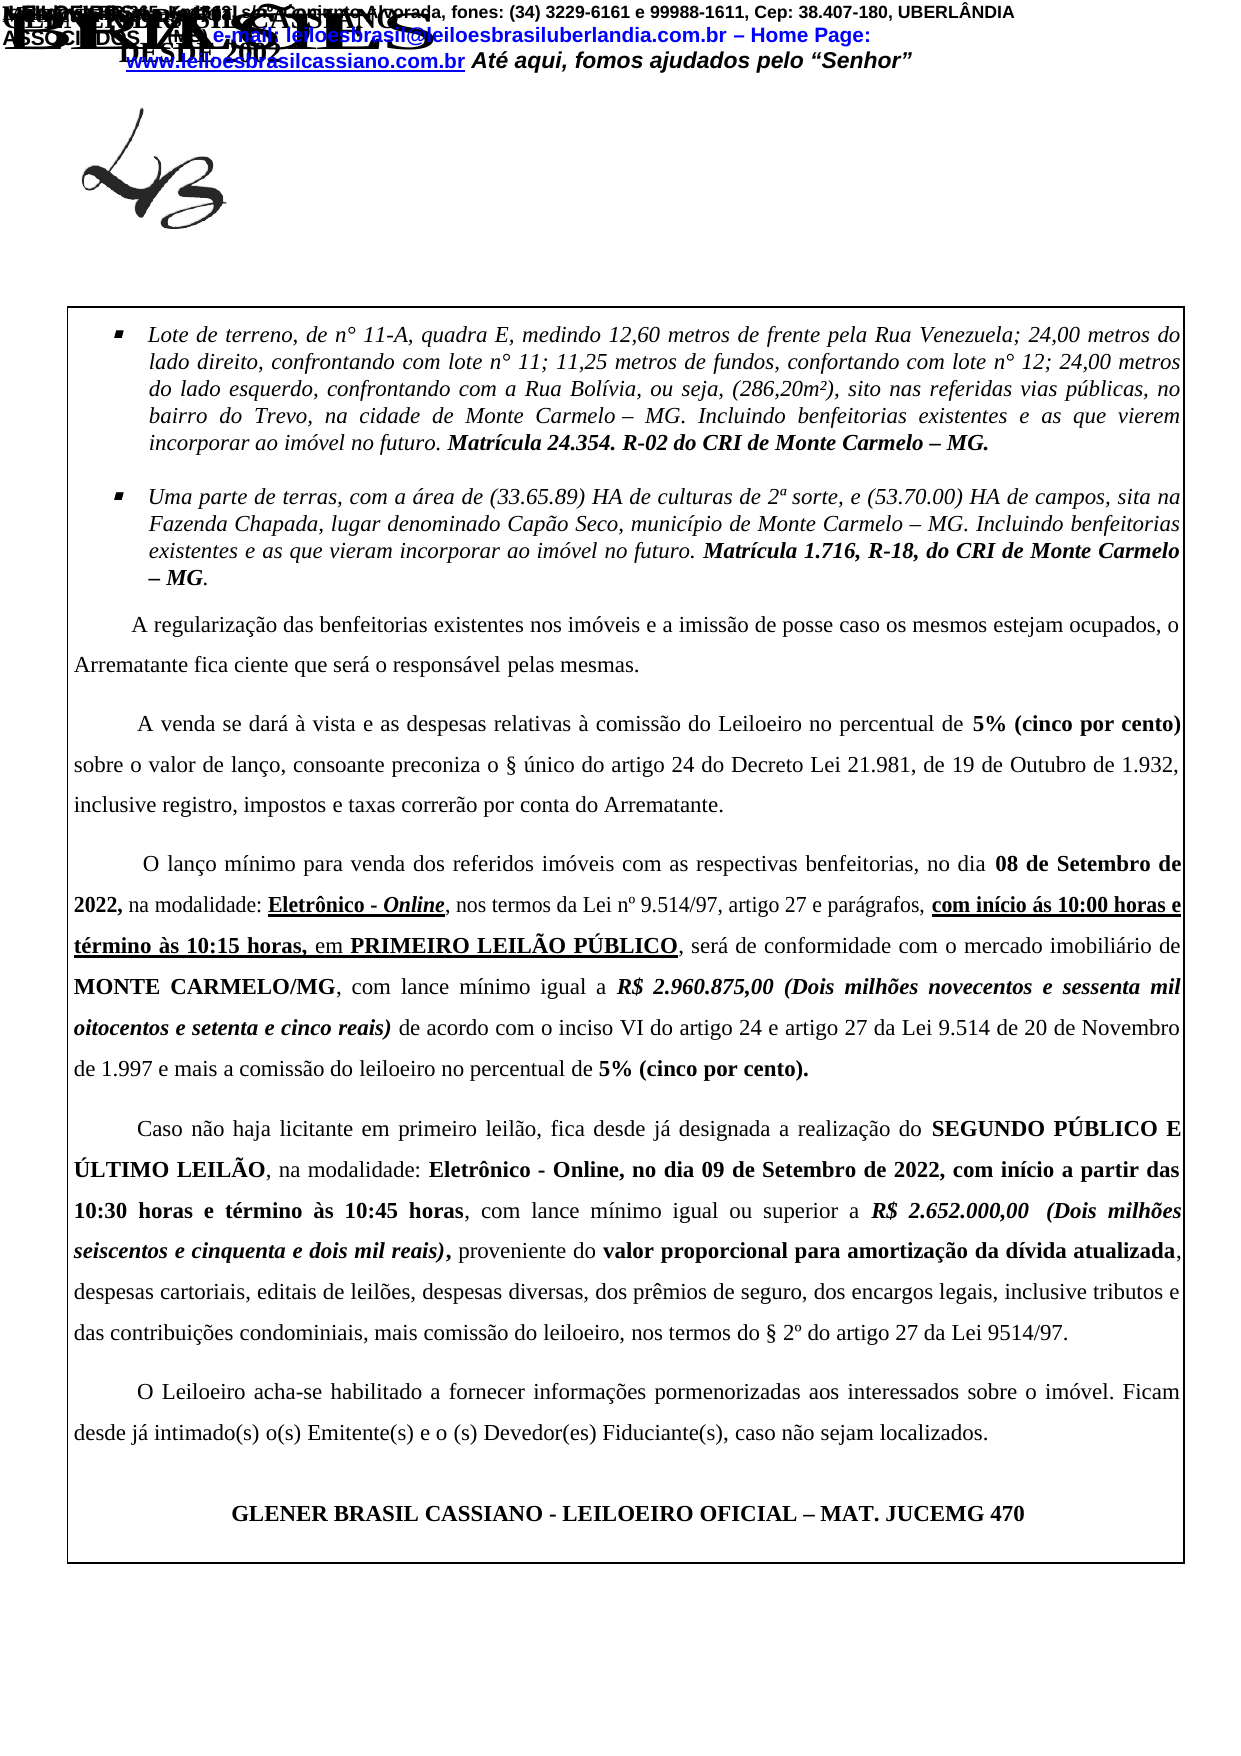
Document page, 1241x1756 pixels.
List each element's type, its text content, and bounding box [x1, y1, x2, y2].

picture [81, 107, 227, 229]
text O lanço mínimo para venda dos referidos imóveis com as respectivas benfeitorias, no dia 08 de Setembro de 2022, na modalidade: Eletrônico - Online, nos termos da Lei nº 9.514/97, artigo 27 e parágrafos, com início ás 10:00 horas e término às 10:15 horas, em PRIMEIRO LEILÃO PÚBLICO, será de conformidade com o mercado imobiliário de MONTE CARMELO/MG, com lance mínimo igual a R$ 2.960.875,00 (Dois milhões novecentos e sessenta mil oitocentos e setenta e cinco reais) de acordo com o inciso VI do artigo 24 e artigo 27 da Lei 9.514 de 20 de Novembro de 1.997 e mais a comissão do leiloeiro no percentual de 5% (cinco por cento). [74, 851, 1182, 1081]
subtitle GLENER BRASIL CASSIANO - LEILOEIRO OFICIAL – MAT. JUCEMG 470 [226, 1500, 1030, 1526]
text A regularização das benfeitorias existentes nos imóveis e a imissão de posse caso os mesmos estejam ocupados, o Arrematante fica ciente que será o responsável pelas mesmas. [74, 611, 1182, 677]
list Lote de terreno, de n° 11-A, quadra E, medindo 12,60 metros de frente pela Rua Venezuela; 24,00 metros do lado direito, confrontando com lote n° 11; 11,25 metros de fundos, confortando com lote n° 12; 24,00 metros do lado esquerdo, confrontando com a Rua Bolívia, ou seja, (286,20m²), sito nas referidas vias públicas, no bairro do Trevo, na cidade de Monte Carmelo – MG. Incluindo benfeitorias existentes e as que vierem incorporar ao imóvel no futuro. Matrícula 24.354. R-02 do CRI de Monte Carmelo – MG. [111, 321, 1182, 456]
text – MG. [149, 564, 1196, 591]
text Caso não haja licitante em primeiro leilão, fica desde já designada a realização do SEGUNDO PÚBLICO E ÚLTIMO LEILÃO, na modalidade: Eletrônico - Online, no dia 09 de Setembro de 2022, com início a partir das 10:30 horas e término às 10:45 horas, com lance mínimo igual ou superior a R$ 2.652.000,00 (Dois milhões seiscentos e cinquenta e dois mil reais), proveniente do valor proporcional para amortização da dívida atualizada, despesas cartoriais, editais de leilões, despesas diversas, dos prêmios de seguro, dos encargos legais, inclusive tributos e das contribuições condominiais, mais comissão do leiloeiro, nos termos do § 2º do artigo 27 da Lei 9514/97. [74, 1115, 1182, 1346]
list Uma parte de terras, com a área de (33.65.89) HA de culturas de 2ª sorte, e (53.70.00) HA de campos, sita na Fazenda Chapada, lugar denominado Capão Seco, município de Monte Carmelo – MG. Incluindo benfeitorias existentes e as que vieram incorporar ao imóvel no futuro. Matrícula 1.716, R-18, do CRI de Monte Carmelo [111, 483, 1181, 563]
text O Leiloeiro acha-se habilitado a fornecer informações pormenorizadas aos interessados sobre o imóvel. Ficam desde já intimado(s) o(s) Emitente(s) e o (s) Devedor(es) Fiduciante(s), caso não sejam localizados. [74, 1378, 1181, 1445]
text A venda se dará à vista e as despesas relativas à comissão do Leiloeiro no percentual de 5% (cinco por cento) sobre o valor de lanço, consoante preconiza o § único do artigo 24 do Decreto Lei 21.981, de 19 de Outubro de 1.932, inclusive registro, impostos e taxas correrão por conta do Arrematante. [74, 711, 1182, 817]
